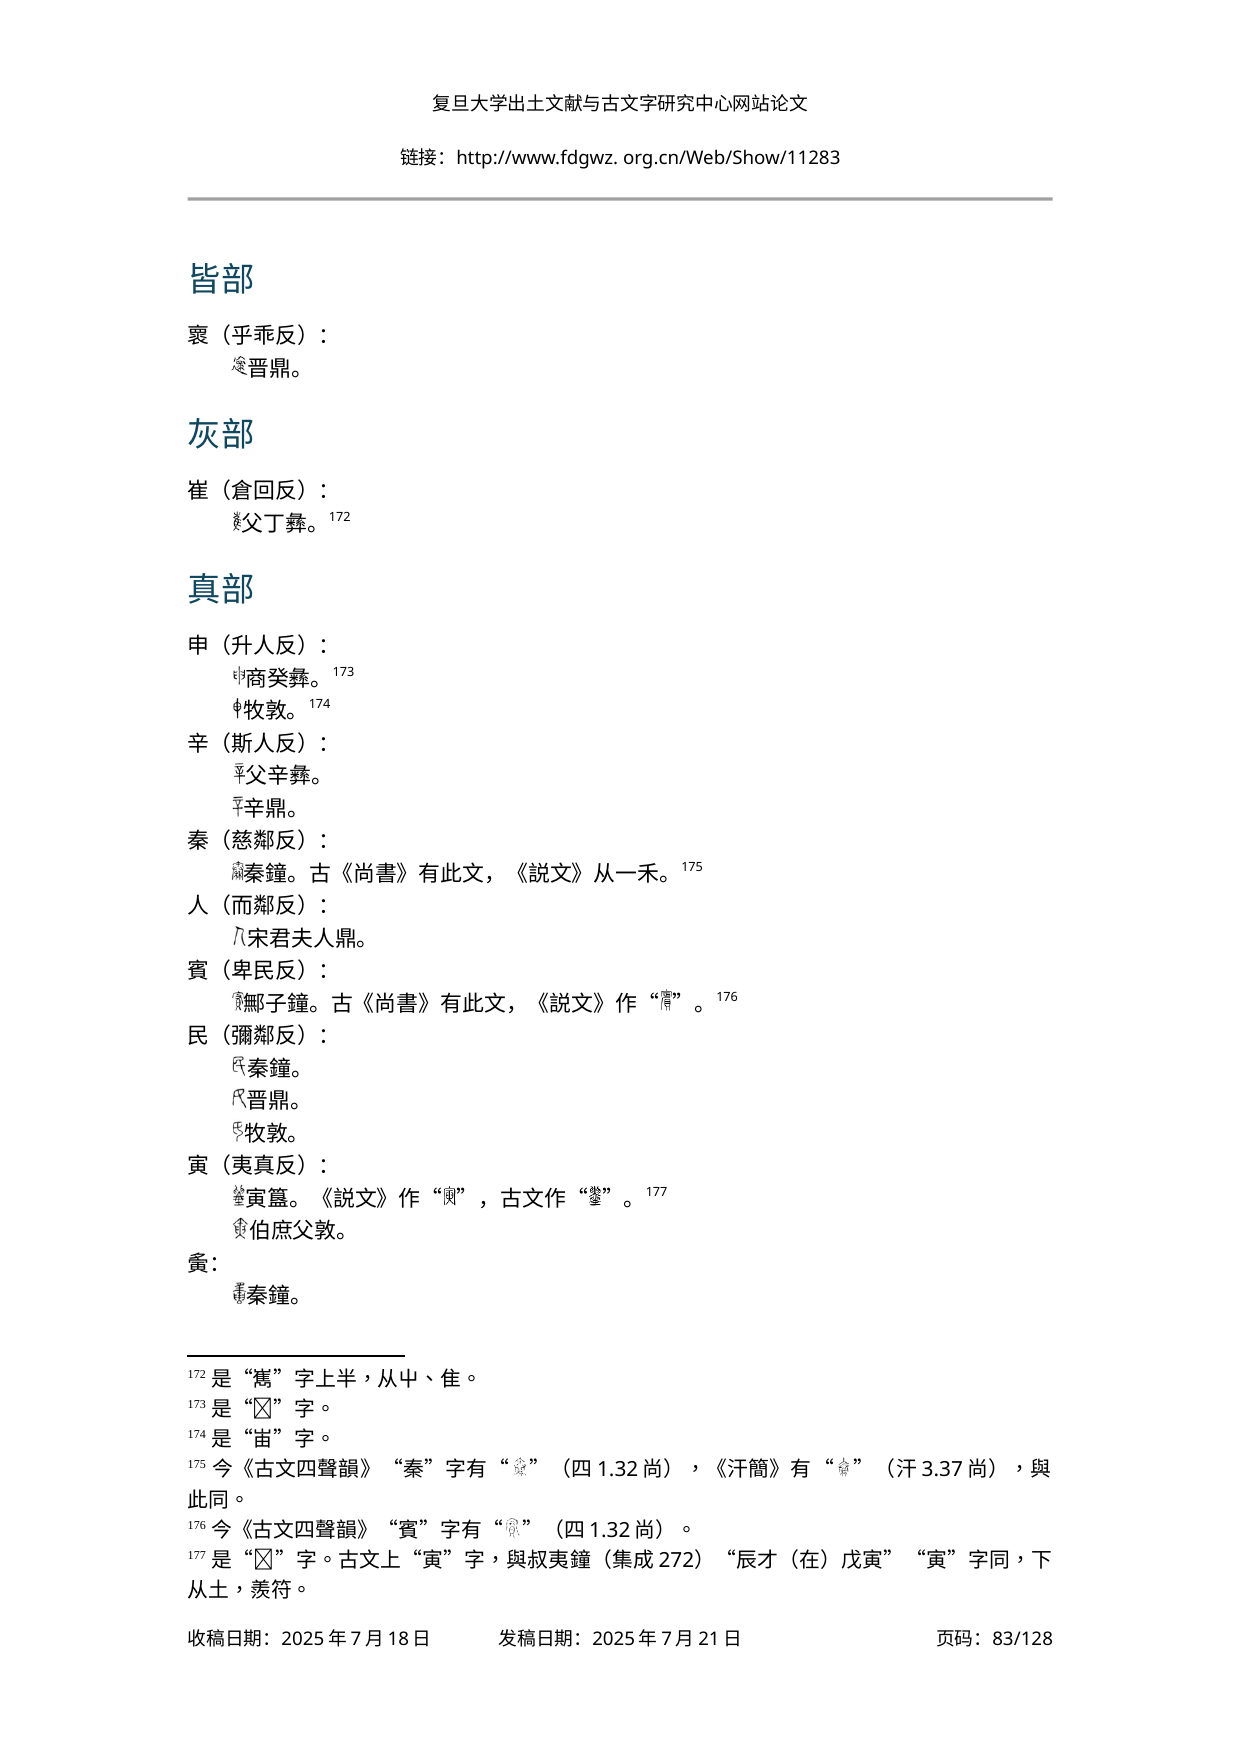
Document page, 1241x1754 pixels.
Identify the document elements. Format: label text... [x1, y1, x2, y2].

text 秦鐘。古《尚書》有此文，《説文》从一禾。 [231, 855, 1053, 888]
picture [231, 1054, 247, 1077]
text 父辛彝。 [231, 758, 1053, 790]
picture [833, 1457, 854, 1477]
picture [658, 989, 673, 1011]
text 父丁彝。 [231, 505, 1053, 538]
text 申（升人反）： [187, 628, 1053, 660]
text 人（而鄰反）： [187, 888, 1053, 920]
picture [231, 761, 245, 784]
subtitle 灰部 [187, 399, 1053, 464]
picture [231, 1216, 249, 1239]
text 晋鼎。 [231, 1083, 1053, 1115]
text 民（彌鄰反）： [187, 1018, 1053, 1050]
text 秦鐘。 [231, 1050, 1053, 1083]
text 秦鐘。 [231, 1278, 1053, 1310]
picture [502, 1518, 523, 1538]
subtitle 真部 [187, 554, 1053, 619]
picture [231, 696, 243, 719]
text 商癸彝。 [231, 660, 1053, 693]
text 崔（倉回反）： [187, 473, 1053, 505]
picture [231, 794, 244, 817]
text 夤： [187, 1245, 1053, 1278]
picture [231, 354, 248, 377]
text 牧敦。 [231, 693, 1053, 725]
text 伯庶父敦。 [231, 1213, 1053, 1245]
text 晋鼎。 [231, 350, 1053, 383]
text 鄦子鐘。古《尚書》有此文，《説文》作‍“”。 [231, 985, 1053, 1018]
subtitle 皆部 [187, 244, 1053, 309]
picture [231, 1281, 247, 1304]
text 褱（乎乖反）： [187, 318, 1053, 350]
text 秦（慈鄰反）： [187, 823, 1053, 855]
picture [442, 1184, 457, 1206]
text 辛鼎。 [231, 790, 1053, 823]
picture [587, 1184, 602, 1206]
picture [231, 1086, 247, 1109]
text 辛（斯人反）： [187, 725, 1053, 758]
text 賓（卑民反）： [187, 953, 1053, 985]
picture [231, 989, 244, 1011]
text 牧敦。 [231, 1115, 1053, 1148]
picture [231, 1184, 246, 1206]
text 宋君夫人鼎。 [231, 920, 1053, 953]
picture [231, 509, 242, 531]
text 寅（夷真反）： [187, 1148, 1053, 1180]
picture [231, 924, 248, 947]
text 寅簋。《説文》作‍“”，古文作‍“”。 [231, 1180, 1053, 1213]
picture [231, 1119, 244, 1142]
picture [509, 1457, 529, 1477]
picture [231, 664, 245, 686]
picture [231, 859, 244, 881]
